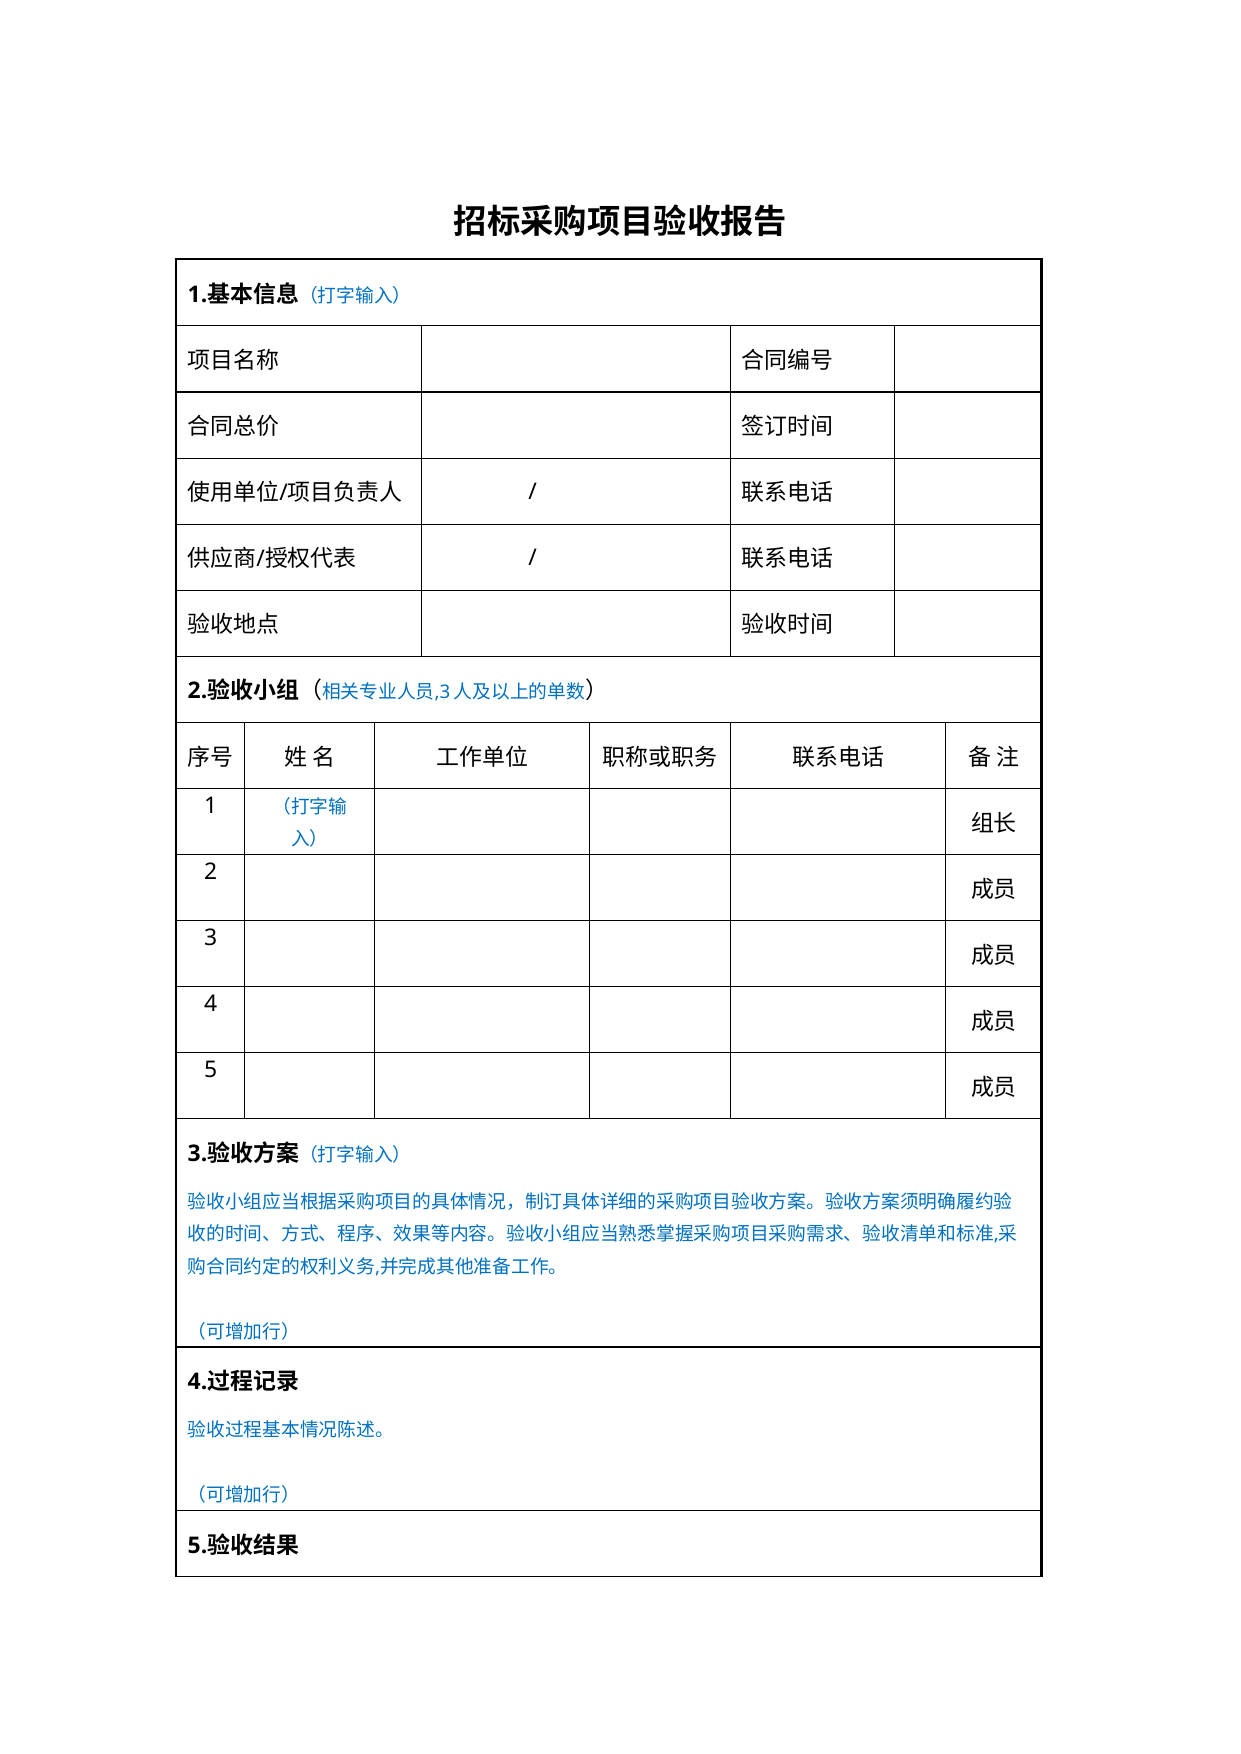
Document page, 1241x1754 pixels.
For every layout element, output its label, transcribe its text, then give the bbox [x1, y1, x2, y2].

table_cell 成员 [946, 921, 1040, 986]
table_cell 3 [177, 921, 244, 986]
table_cell 2.验收小组（相关专业人员,3人及以上的单数） [177, 657, 1040, 722]
table_cell [590, 1053, 730, 1118]
table_cell （打字输入） [245, 789, 374, 854]
table_cell [375, 1053, 589, 1118]
table_cell [731, 987, 945, 1052]
table_cell 合同编号 [731, 326, 894, 391]
table_cell [375, 855, 589, 920]
table_cell 4.过程记录 验收过程基本情况陈述。 （可增加行） [177, 1348, 1040, 1510]
table_cell 职称或职务 [590, 723, 730, 788]
table_cell [895, 525, 1040, 589]
table_cell [245, 1053, 374, 1118]
table_cell 供应商/授权代表 [177, 525, 421, 589]
table_cell [422, 326, 730, 391]
table_cell 组长 [946, 789, 1040, 854]
table_cell 1 [177, 789, 244, 854]
table_cell [245, 921, 374, 986]
table_cell 成员 [946, 987, 1040, 1052]
title 招标采购项目验收报告 [187, 187, 1053, 252]
table_cell 工作单位 [375, 723, 589, 788]
table_cell [590, 987, 730, 1052]
table_cell 5.验收结果 [177, 1511, 1040, 1576]
table_cell [375, 987, 589, 1052]
table_cell [895, 591, 1040, 656]
table_cell 姓 名 [245, 723, 374, 788]
table_cell 2 [177, 855, 244, 920]
table_cell [895, 393, 1040, 457]
table_cell 4 [177, 987, 244, 1052]
table_cell 3.验收方案（打字输入） 验收小组应当根据采购项目的具体情况，制订具体详细的采购项目验收方案。验收方案须明确履约验收的时间、方式、程序、效果等内容。验收小组应当熟悉掌握采购项目采购需求、验收清单和标准,采购合同约定的权利义务,并完成其他准备工作。 （可增加行） [177, 1119, 1040, 1346]
table_cell [422, 393, 730, 457]
table_cell 联系电话 [731, 459, 894, 523]
table_cell 使用单位/项目负责人 [177, 459, 421, 523]
table_cell [895, 459, 1040, 523]
table_cell 联系电话 [731, 723, 945, 788]
table_cell 备 注 [946, 723, 1040, 788]
table_cell / [422, 525, 730, 589]
table_cell [245, 987, 374, 1052]
table_cell [590, 789, 730, 854]
table_cell 项目名称 [177, 326, 421, 391]
table_cell 成员 [946, 1053, 1040, 1118]
table_cell [245, 855, 374, 920]
table_header 1.基本信息（打字输入） [177, 260, 1040, 325]
table_cell 联系电话 [731, 525, 894, 589]
table_cell 验收地点 [177, 591, 421, 656]
table_cell [375, 789, 589, 854]
table_cell [422, 591, 730, 656]
table_cell 序号 [177, 723, 244, 788]
table_cell [590, 921, 730, 986]
table_cell [731, 921, 945, 986]
table_cell 成员 [946, 855, 1040, 920]
table_cell [895, 326, 1040, 391]
table_cell / [422, 459, 730, 523]
table_cell 签订时间 [731, 393, 894, 457]
table_cell 合同总价 [177, 393, 421, 457]
table_cell [375, 921, 589, 986]
table_cell [731, 855, 945, 920]
table_cell 5 [177, 1053, 244, 1118]
table_cell 验收时间 [731, 591, 894, 656]
table_cell [731, 789, 945, 854]
table_cell [731, 1053, 945, 1118]
table_cell [590, 855, 730, 920]
